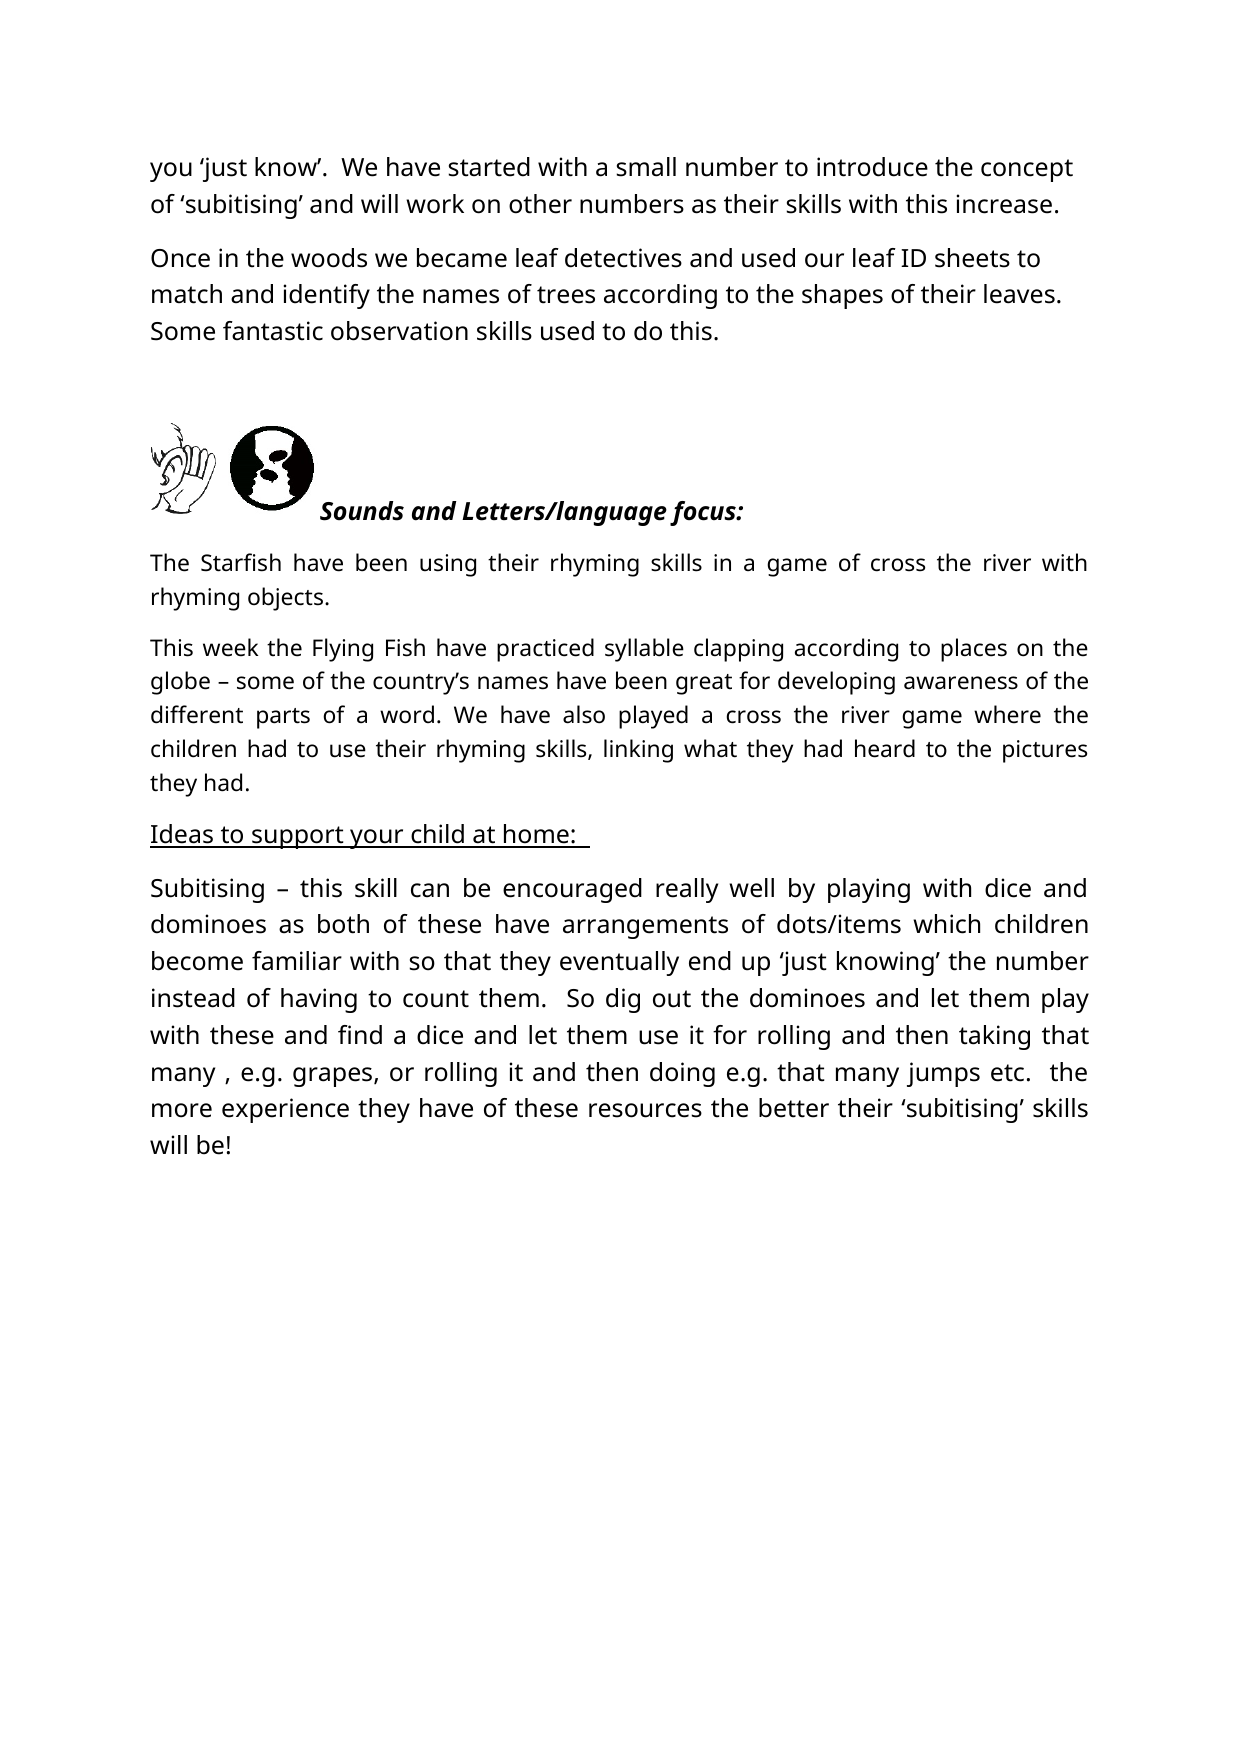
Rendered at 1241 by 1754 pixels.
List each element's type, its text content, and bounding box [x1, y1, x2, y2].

text The Starfish have been using their rhyming skills in a game of cross the river with rhyming objects. [150, 547, 1090, 612]
text Subitising – this skill can be encouraged really well by playing with dice and dominoes as both of these have arrangements of dots/items which children become familiar with so that they eventually end up ‘just knowing’ the number instead of having to count them. So dig out the dominoes and let them play with these and find a dice and let them use it for rolling and then taking that many , e.g. grapes, or rolling it and then doing e.g. that many jumps etc. the more experience they have of these resources the better their ‘subitising’ skills will be! [150, 870, 1090, 1162]
picture [150, 422, 216, 514]
picture [222, 420, 319, 519]
text Sounds and Letters/language focus: [150, 421, 1090, 528]
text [150, 150, 1090, 221]
text Once in the woods we became leaf detectives and used our leaf ID sheets to match and identify the names of trees according to the shapes of their leaves. Some fantastic observation skills used to do this. [150, 240, 1090, 348]
text Ideas to support your child at home: [150, 817, 1090, 851]
text This week the Flying Fish have practiced syllable clapping according to places on the globe – some of the country’s names have been great for developing awareness of the different parts of a word. We have also played a cross the river game where the children had to use their rhyming skills, linking what they had heard to the pictures they had. [150, 632, 1090, 798]
